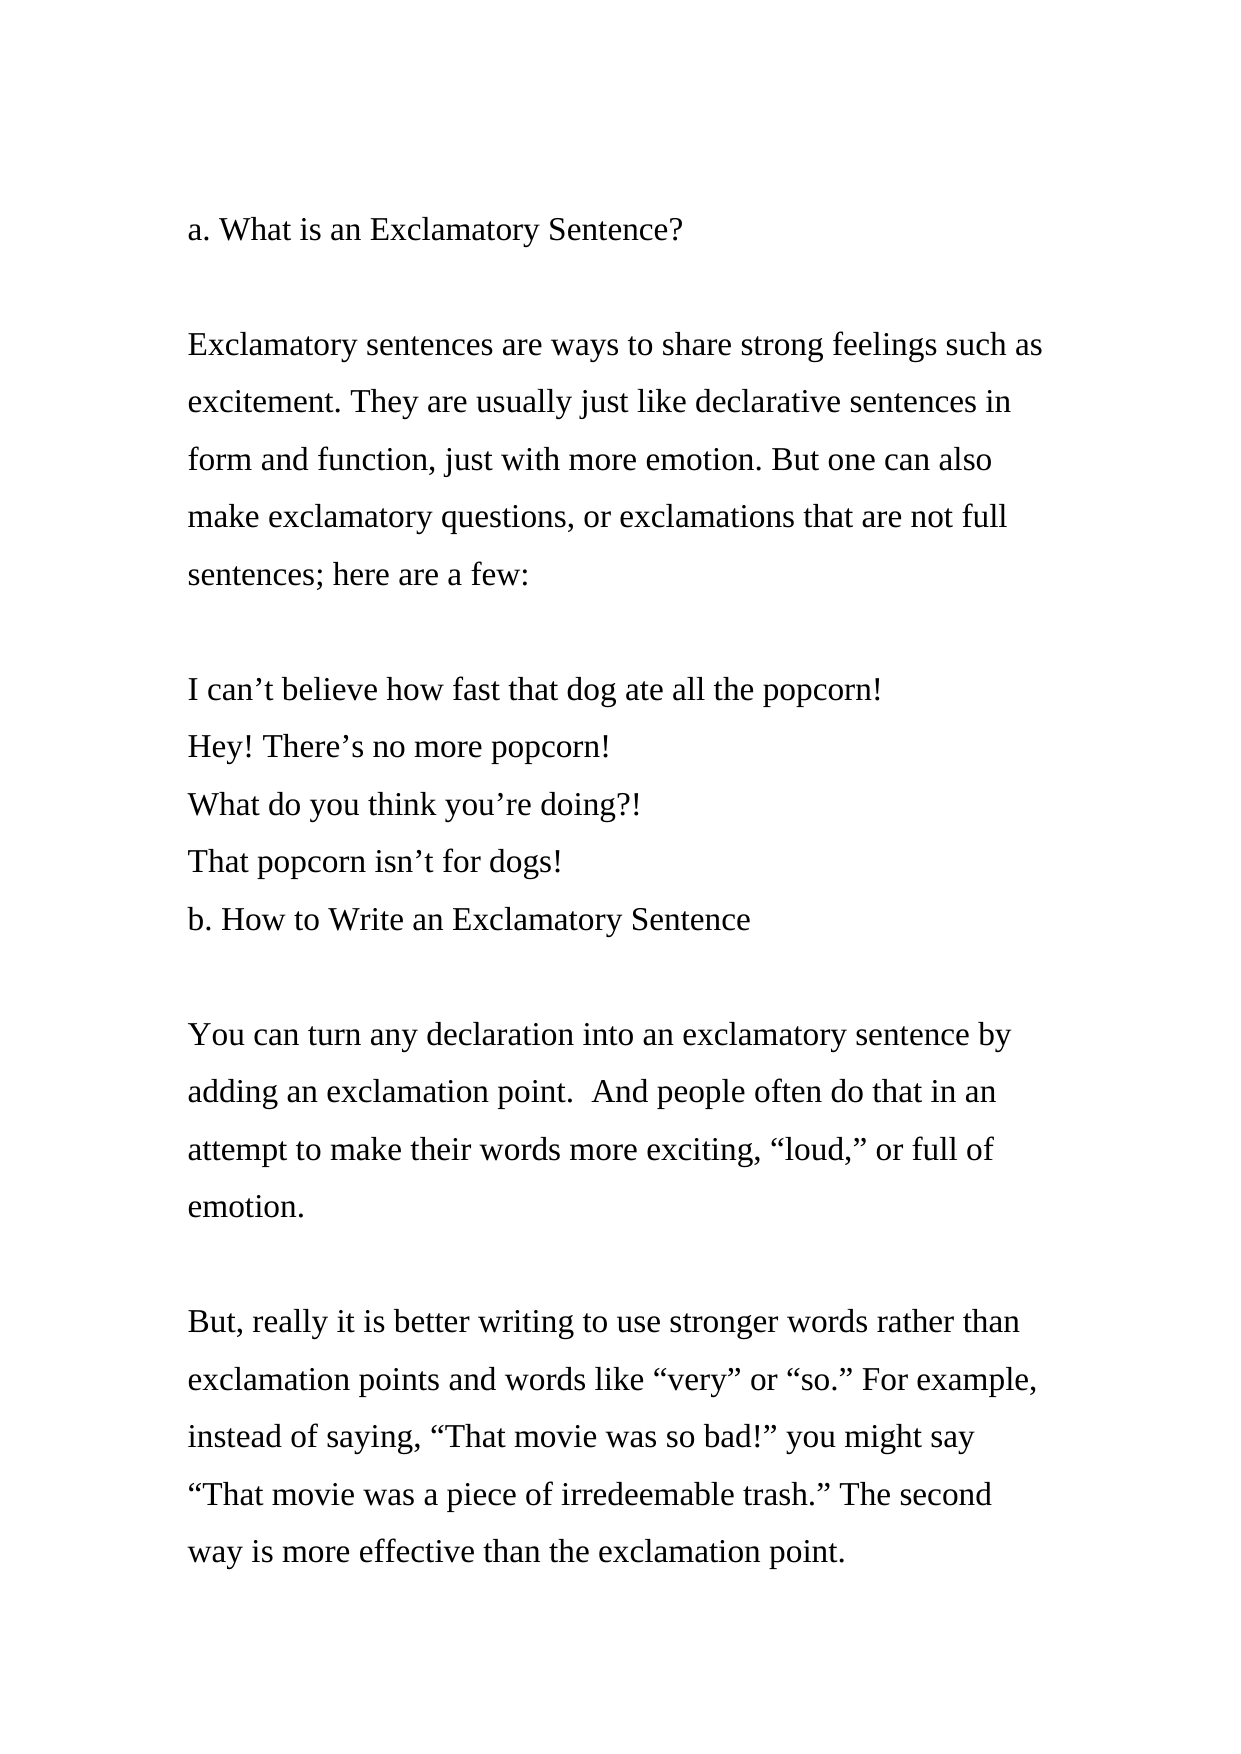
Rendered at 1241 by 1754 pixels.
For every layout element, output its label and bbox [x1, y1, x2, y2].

table_header [186, 150, 1051, 1584]
